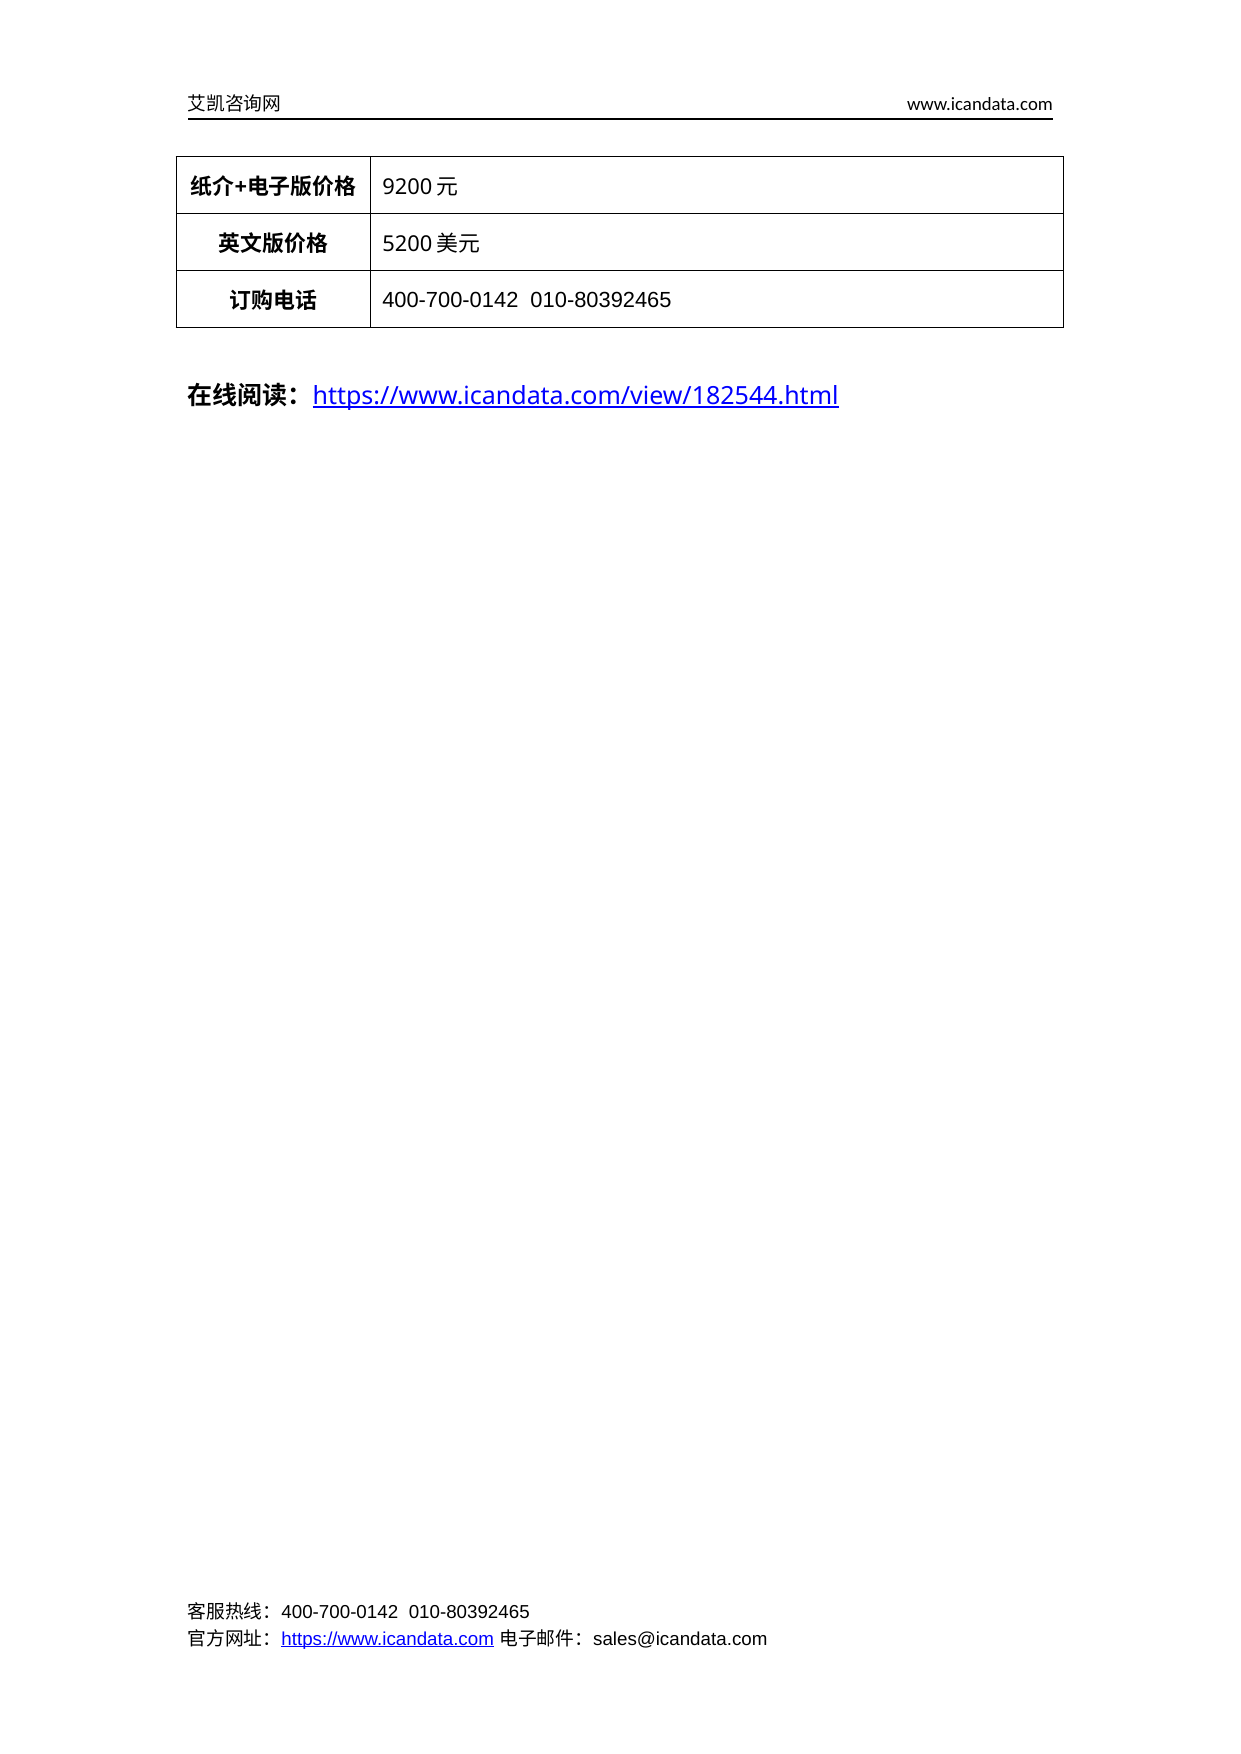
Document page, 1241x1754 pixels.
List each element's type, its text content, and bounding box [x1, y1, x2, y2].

table_cell 订购电话 [177, 271, 370, 327]
table_cell 9200元 [371, 157, 1063, 213]
text 在线阅读：https://www.icandata.com/view/182544.html [187, 361, 1053, 426]
table_cell 5200美元 [371, 214, 1063, 270]
table_cell 英文版价格 [177, 214, 370, 270]
table_cell 纸介+电子版价格 [177, 157, 370, 213]
table_cell 400-700-0142 010-80392465 [371, 271, 1063, 327]
